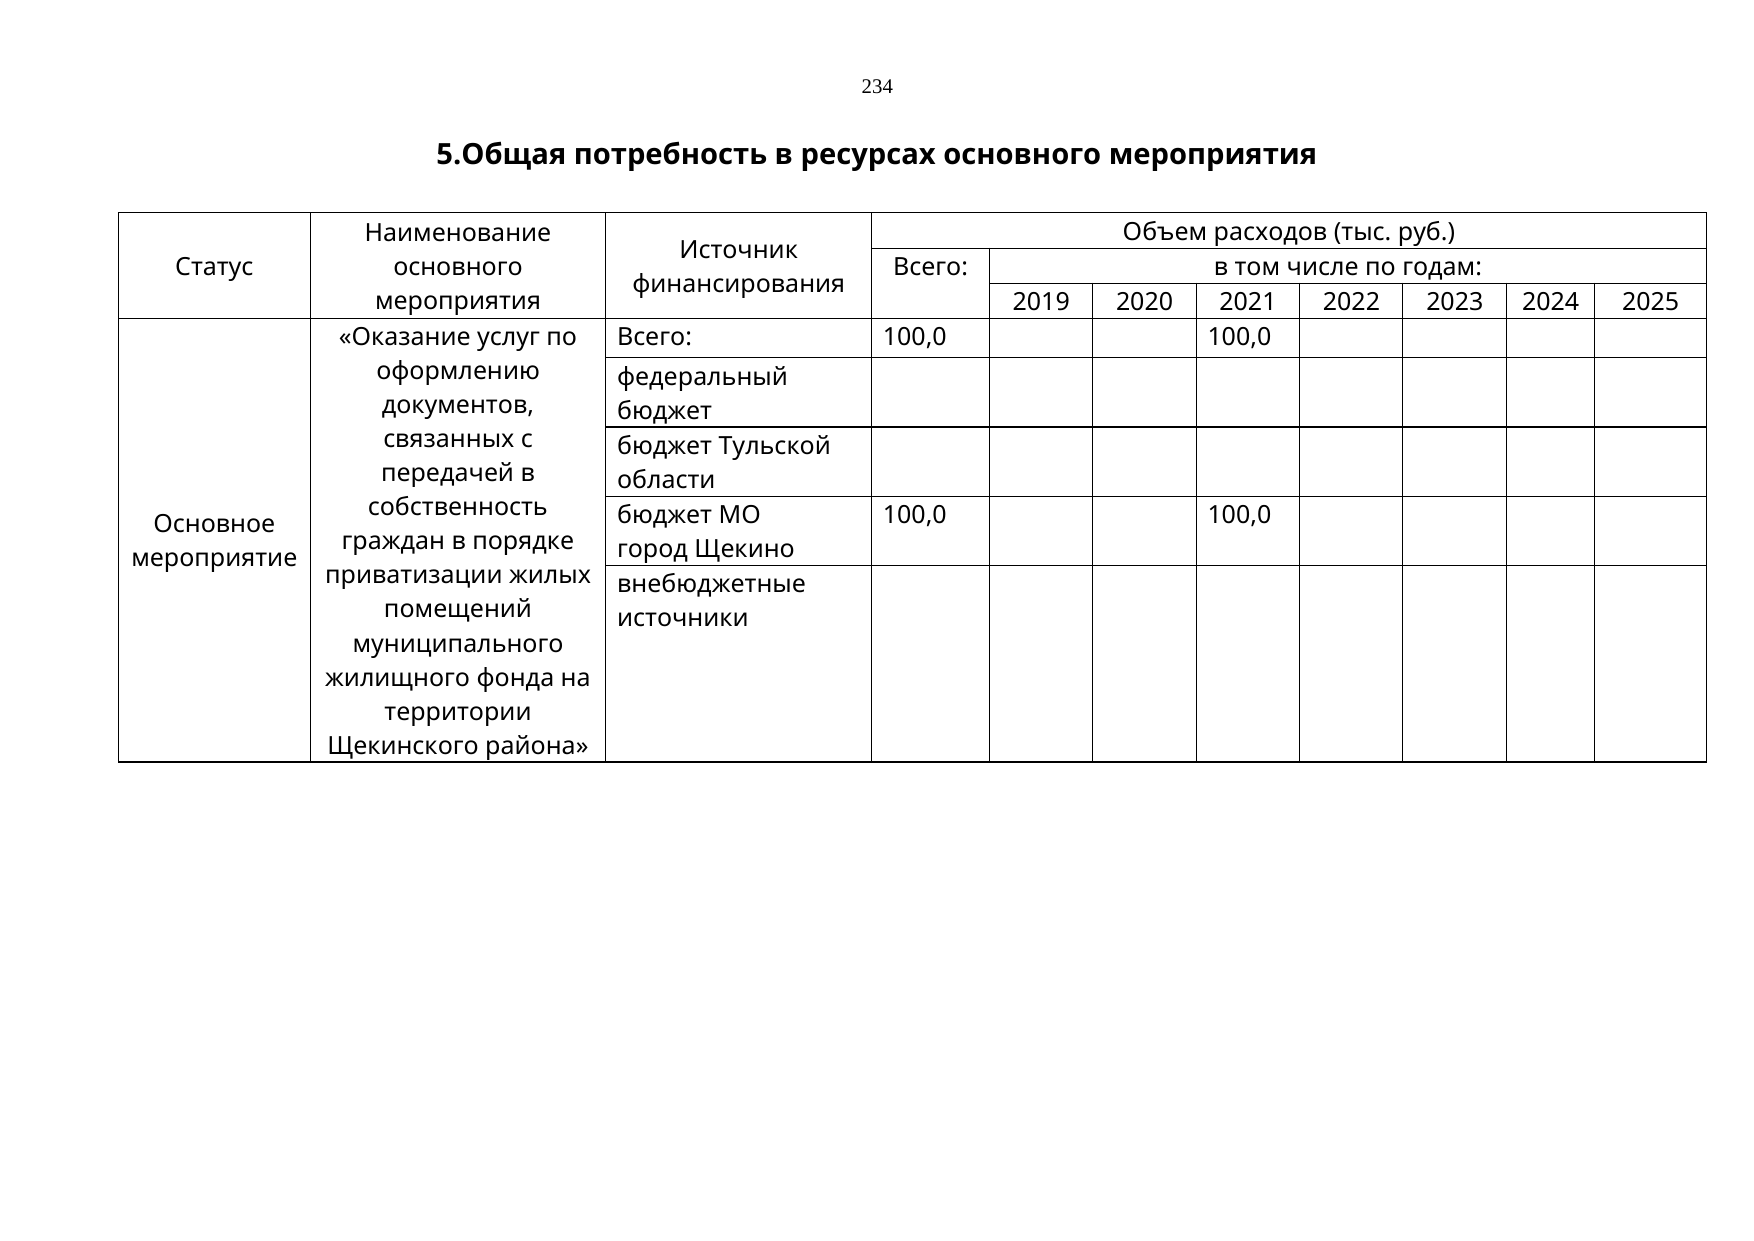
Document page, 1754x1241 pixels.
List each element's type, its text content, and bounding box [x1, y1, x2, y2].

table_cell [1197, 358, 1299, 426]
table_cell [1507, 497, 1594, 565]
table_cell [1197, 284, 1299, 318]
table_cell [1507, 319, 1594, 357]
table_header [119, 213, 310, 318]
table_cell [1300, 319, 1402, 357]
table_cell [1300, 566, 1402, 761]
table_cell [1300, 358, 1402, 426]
text 5.Общая потребность в ресурсах основного мероприятия [118, 133, 1636, 173]
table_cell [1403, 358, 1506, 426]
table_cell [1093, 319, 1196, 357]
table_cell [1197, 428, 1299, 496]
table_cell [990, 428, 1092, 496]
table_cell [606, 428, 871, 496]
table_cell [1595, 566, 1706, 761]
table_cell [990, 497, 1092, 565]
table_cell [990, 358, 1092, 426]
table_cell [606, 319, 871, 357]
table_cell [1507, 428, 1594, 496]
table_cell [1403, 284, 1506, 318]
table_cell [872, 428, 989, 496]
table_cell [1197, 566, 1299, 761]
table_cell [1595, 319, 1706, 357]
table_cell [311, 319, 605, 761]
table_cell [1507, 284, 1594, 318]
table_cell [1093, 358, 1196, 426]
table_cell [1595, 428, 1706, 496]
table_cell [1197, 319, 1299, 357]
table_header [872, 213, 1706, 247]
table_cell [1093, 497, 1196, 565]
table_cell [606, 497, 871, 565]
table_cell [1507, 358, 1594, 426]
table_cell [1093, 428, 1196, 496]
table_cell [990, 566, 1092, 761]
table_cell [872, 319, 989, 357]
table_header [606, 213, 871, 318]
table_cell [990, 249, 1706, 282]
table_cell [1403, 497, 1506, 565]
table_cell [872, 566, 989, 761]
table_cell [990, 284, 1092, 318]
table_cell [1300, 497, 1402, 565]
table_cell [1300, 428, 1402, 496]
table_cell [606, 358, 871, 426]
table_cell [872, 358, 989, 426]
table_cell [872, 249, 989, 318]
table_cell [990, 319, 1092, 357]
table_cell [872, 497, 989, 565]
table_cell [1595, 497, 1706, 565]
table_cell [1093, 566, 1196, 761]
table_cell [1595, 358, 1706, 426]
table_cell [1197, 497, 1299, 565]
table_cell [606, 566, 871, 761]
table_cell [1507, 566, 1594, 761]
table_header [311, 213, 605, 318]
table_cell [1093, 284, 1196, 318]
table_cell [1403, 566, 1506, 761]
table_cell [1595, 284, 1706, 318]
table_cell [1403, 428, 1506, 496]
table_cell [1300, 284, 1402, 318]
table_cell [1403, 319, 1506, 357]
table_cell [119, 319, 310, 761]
